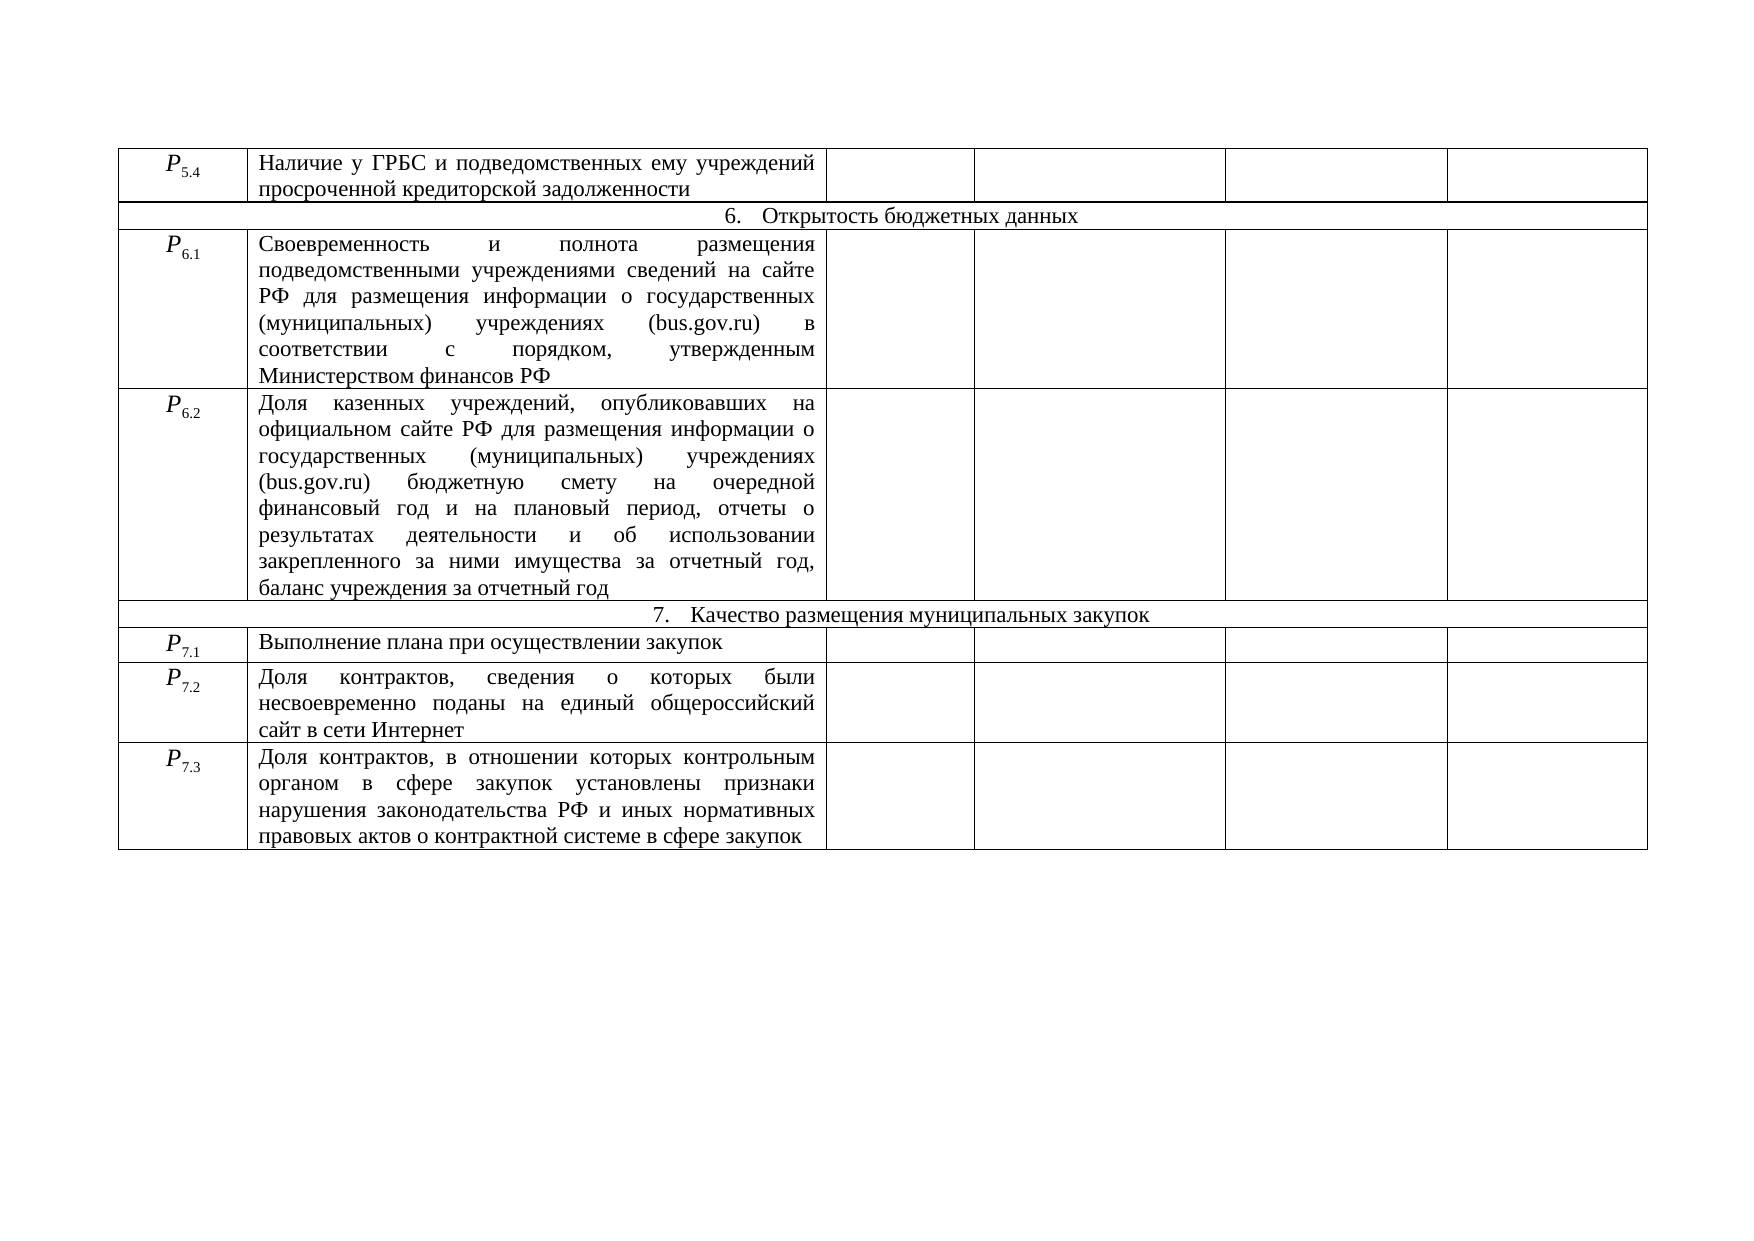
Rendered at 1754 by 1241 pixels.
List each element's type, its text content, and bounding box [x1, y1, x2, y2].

table_cell [1448, 230, 1647, 388]
table_cell [1226, 389, 1447, 600]
table_cell Доля контрактов, в отношении которых контрольным органом в сфере закупок установлены признаки нарушения законодательства РФ и иных нормативных правовых актов о контрактной системе в сфере закупок [248, 743, 826, 848]
table_cell [827, 743, 974, 848]
table_cell [1226, 230, 1447, 388]
table_cell [975, 743, 1225, 848]
table_cell [975, 149, 1225, 201]
table_cell [975, 389, 1225, 600]
table_cell Качество размещения муниципальных закупок [119, 601, 1647, 627]
table_cell [1448, 663, 1647, 742]
table_cell [119, 663, 247, 742]
table_cell [119, 743, 247, 848]
table_cell Своевременность и полнота размещения подведомственными учреждениями сведений на сайте РФ для размещения информации о государственных (муниципальных) учреждениях (bus.gov.ru) в соответствии с порядком, утвержденным Министерством финансов РФ [248, 230, 826, 388]
table_cell [1226, 743, 1447, 848]
table_cell Наличие у ГРБС и подведомственных ему учреждений просроченной кредиторской задолженности [248, 149, 826, 201]
table_cell [119, 149, 247, 201]
table_cell [827, 663, 974, 742]
table_cell [975, 628, 1225, 662]
table_cell [1226, 149, 1447, 201]
table_cell [1448, 149, 1647, 201]
table_cell [1226, 663, 1447, 742]
table_cell [827, 389, 974, 600]
table_cell [975, 230, 1225, 388]
table_cell [119, 389, 247, 600]
table_cell [119, 230, 247, 388]
table_cell [1226, 628, 1447, 662]
table_cell [1448, 389, 1647, 600]
table_cell [827, 230, 974, 388]
table_cell [1448, 743, 1647, 848]
table_cell [827, 628, 974, 662]
table_cell [827, 149, 974, 201]
table_cell [975, 663, 1225, 742]
table_cell Доля контрактов, сведения о которых были несвоевременно поданы на единый общероссийский сайт в сети Интернет [248, 663, 826, 742]
table_cell Доля казенных учреждений, опубликовавших на официальном сайте РФ для размещения информации о государственных (муниципальных) учреждениях (bus.gov.ru) бюджетную смету на очередной финансовый год и на плановый период, отчеты о результатах деятельности и об использовании закрепленного за ними имущества за отчетный год, баланс учреждения за отчетный год [248, 389, 826, 600]
table_cell [1448, 628, 1647, 662]
table_cell Выполнение плана при осуществлении закупок [248, 628, 826, 662]
table_cell [119, 628, 247, 662]
table_cell Открытость бюджетных данных [119, 203, 1647, 229]
